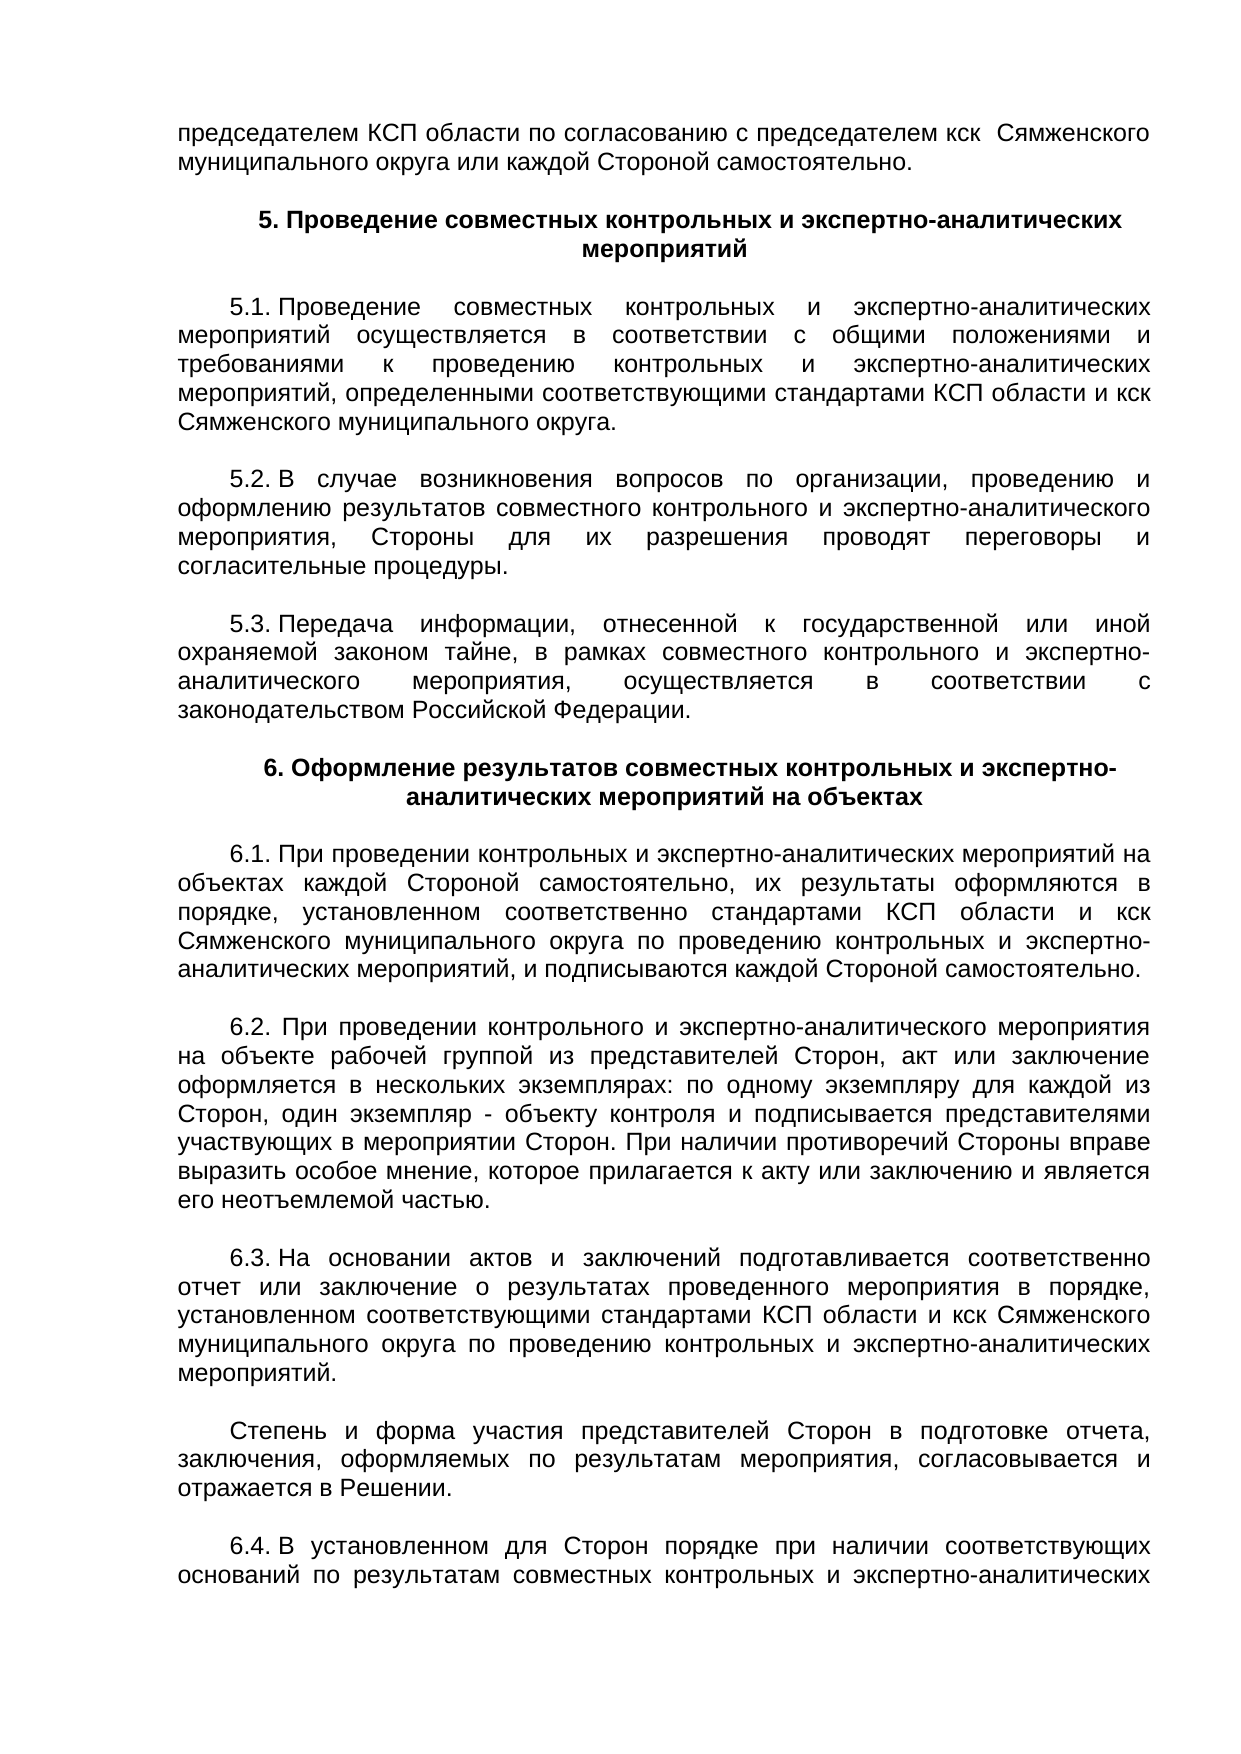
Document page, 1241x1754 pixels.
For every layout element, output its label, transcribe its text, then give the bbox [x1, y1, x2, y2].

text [177, 118, 1152, 176]
text 6.1. При проведении контрольных и экспертно-аналитических мероприятий на объектах каждой Стороной самостоятельно, их результаты оформляются в порядке, установленном соответственно стандартами КСП области и кск Сямженского муниципального округа по проведению контрольных и экспертно-аналитических мероприятий, и подписываются каждой Стороной самостоятельно. [177, 839, 1152, 983]
text 6. Оформление результатов совместных контрольных и экспертно-аналитических мероприятий на объектах [177, 753, 1152, 810]
text Степень и форма участия представителей Сторон в подготовке отчета, заключения, оформляемых по результатам мероприятия, согласовывается и отражается в Решении. [177, 1416, 1152, 1502]
text 5.3. Передача информации, отнесенной к государственной или иной охраняемой законом тайне, в рамках совместного контрольного и экспертно-аналитического мероприятия, осуществляется в соответствии с законодательством Российской Федерации. [177, 608, 1152, 723]
text 6.2. При проведении контрольного и экспертно-аналитического мероприятия на объекте рабочей группой из представителей Сторон, акт или заключение оформляется в нескольких экземплярах: по одному экземпляру для каждой из Сторон, один экземпляр - объекту контроля и подписывается представителями участвующих в мероприятии Сторон. При наличии противоречий Стороны вправе выразить особое мнение, которое прилагается к акту или заключению и является его неотъемлемой частью. [177, 1012, 1152, 1213]
text 5. Проведение совместных контрольных и экспертно-аналитических мероприятий [177, 205, 1152, 262]
text 5.2. В случае возникновения вопросов по организации, проведению и оформлению результатов совместного контрольного и экспертно-аналитического мероприятия, Стороны для их разрешения проводят переговоры и согласительные процедуры. [177, 464, 1152, 579]
text 6.3. На основании актов и заключений подготавливается соответственно отчет или заключение о результатах проведенного мероприятия в порядке, установленном соответствующими стандартами КСП области и кск Сямженского муниципального округа по проведению контрольных и экспертно-аналитических мероприятий. [177, 1243, 1152, 1386]
text 5.1. Проведение совместных контрольных и экспертно-аналитических мероприятий осуществляется в соответствии с общими положениями и требованиями к проведению контрольных и экспертно-аналитических мероприятий, определенными соответствующими стандартами КСП области и кск Сямженского муниципального округа. [177, 291, 1152, 435]
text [177, 1531, 1152, 1588]
